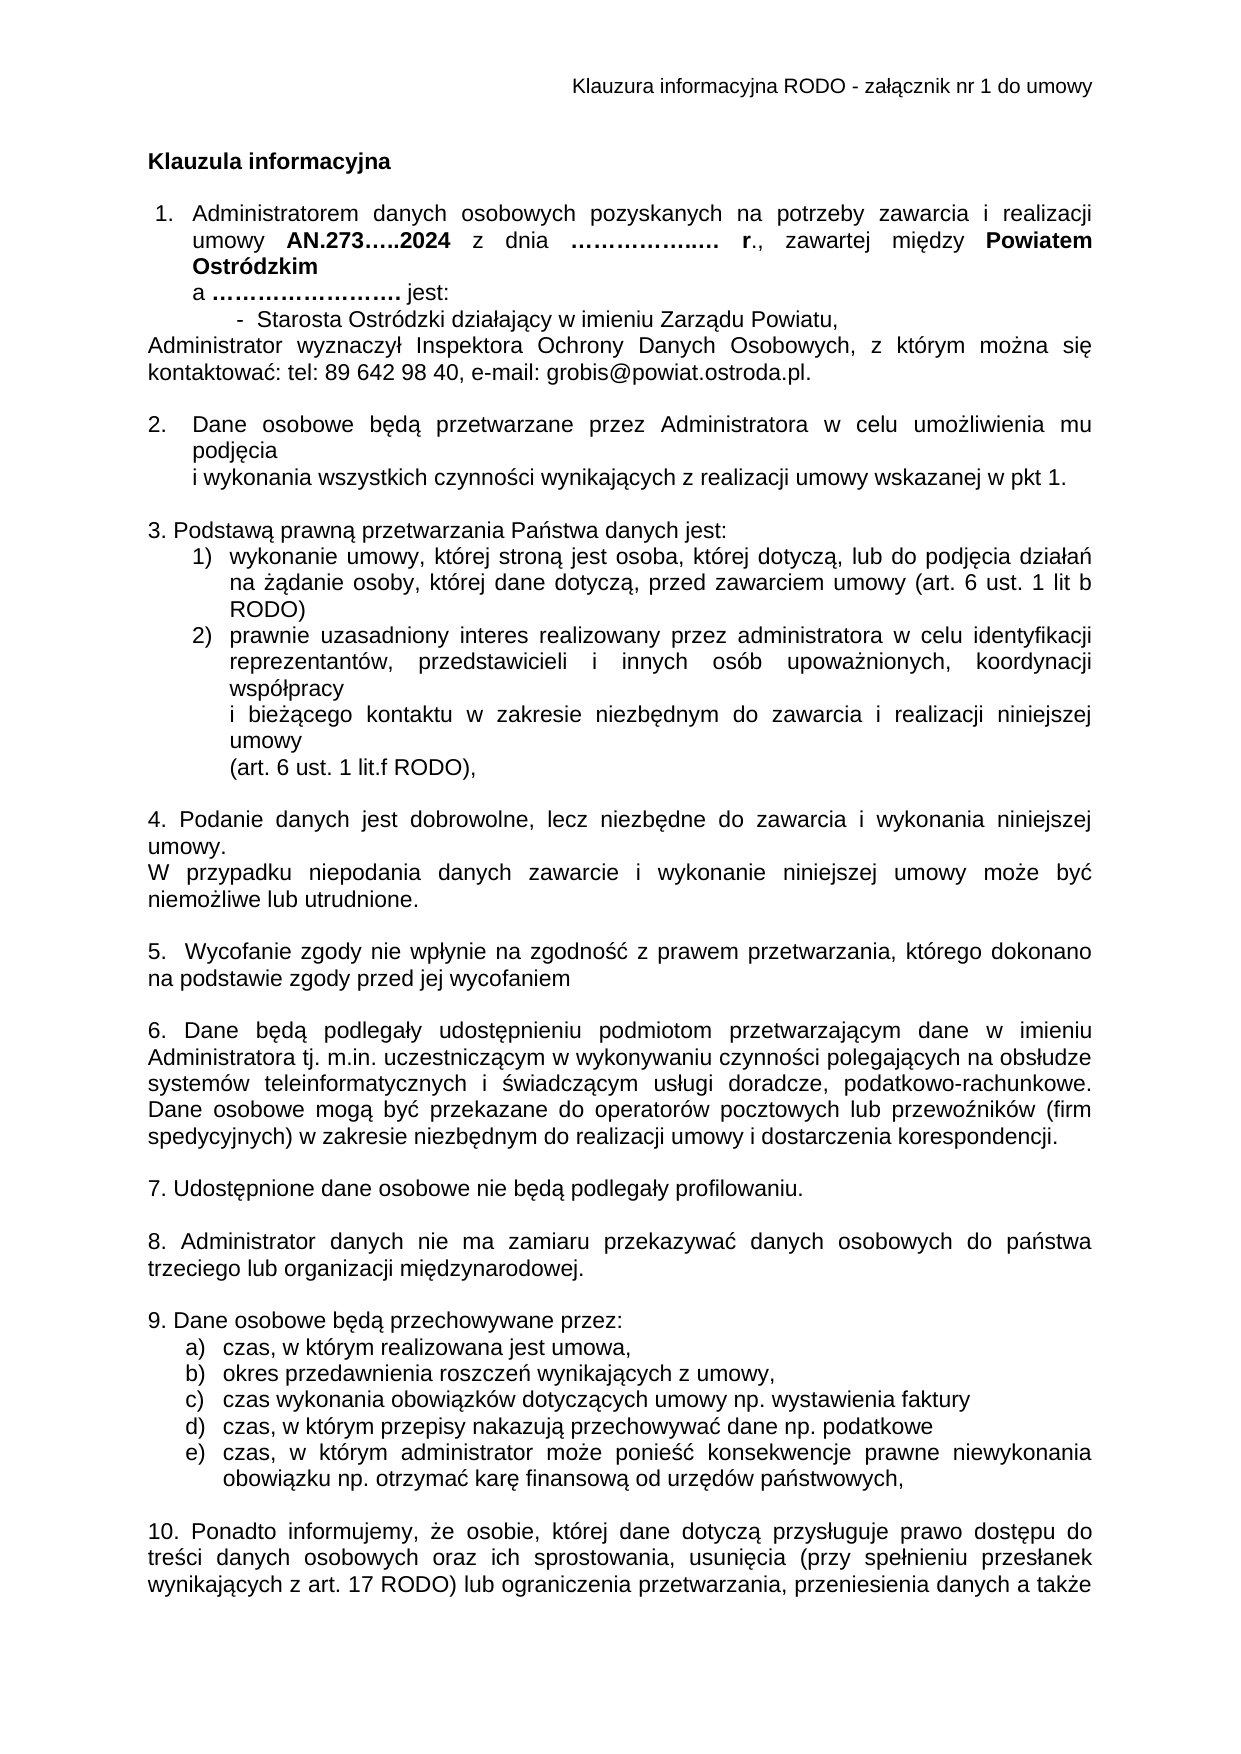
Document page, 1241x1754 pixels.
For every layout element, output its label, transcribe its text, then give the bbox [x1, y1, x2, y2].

list czas wykonania obowiązków dotyczących umowy np. wystawienia faktury [185, 1386, 1093, 1413]
list czas, w którym realizowana jest umowa, [185, 1333, 1093, 1360]
list - Starosta Ostródzki działający w imieniu Zarządu Powiatu, [236, 306, 1093, 332]
text 3. Podstawą prawną przetwarzania Państwa danych jest: [148, 517, 1093, 543]
list czas, w którym administrator może ponieść konsekwencje prawne niewykonania obowiązku np. otrzymać karę finansową od urzędów państwowych, [185, 1439, 1093, 1492]
text 5. Wycofanie zgody nie wpłynie na zgodność z prawem przetwarzania, którego dokonano na podstawie zgody przed jej wycofaniem [148, 938, 1093, 991]
text Klauzula informacyjna [148, 148, 1093, 174]
list okres przedawnienia roszczeń wynikających z umowy, [185, 1360, 1093, 1386]
text Administrator wyznaczył Inspektora Ochrony Danych Osobowych, z którym można się kontaktować: tel: 89 642 98 40, e-mail: grobis@powiat.ostroda.pl. [148, 332, 1093, 385]
text 7. Udostępnione dane osobowe nie będą podlegały profilowaniu. [148, 1175, 1093, 1202]
list wykonanie umowy, której stroną jest osoba, której dotyczą, lub do podjęcia działań na żądanie osoby, której dane dotyczą, przed zawarciem umowy (art. 6 ust. 1 lit b RODO) [192, 543, 1093, 622]
text 4. Podanie danych jest dobrowolne, lecz niezbędne do zawarcia i wykonania niniejszej umowy. W przypadku niepodania danych zawarcie i wykonanie niniejszej umowy może być niemożliwe lub utrudnione. [148, 806, 1093, 912]
text 9. Dane osobowe będą przechowywane przez: [148, 1307, 1093, 1333]
list Administratorem danych osobowych pozyskanych na potrzeby zawarcia i realizacji umowy AN.273…..2024 z dnia ……………..… r., zawartej między Powiatem Ostródzkim a ……………………. jest: [154, 200, 1093, 306]
text 6. Dane będą podlegały udostępnieniu podmiotom przetwarzającym dane w imieniu Administratora tj. m.in. uczestniczącym w wykonywaniu czynności polegających na obsłudze systemów teleinformatycznych i świadczącym usługi doradcze, podatkowo-rachunkowe. Dane osobowe mogą być przekazane do operatorów pocztowych lub przewoźników (firm spedycyjnych) w zakresie niezbędnym do realizacji umowy i dostarczenia korespondencji. [148, 1017, 1093, 1149]
list Dane osobowe będą przetwarzane przez Administratora w celu umożliwienia mu podjęcia i wykonania wszystkich czynności wynikających z realizacji umowy wskazanej w pkt 1. [148, 411, 1093, 490]
list prawnie uzasadniony interes realizowany przez administratora w celu identyfikacji reprezentantów, przedstawicieli i innych osób upoważnionych, koordynacji współpracy i bieżącego kontaktu w zakresie niezbędnym do zawarcia i realizacji niniejszej umowy (art. 6 ust. 1 lit.f RODO), [192, 622, 1093, 780]
text 8. Administrator danych nie ma zamiaru przekazywać danych osobowych do państwa trzeciego lub organizacji międzynarodowej. [148, 1228, 1093, 1281]
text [148, 1518, 1093, 1597]
list czas, w którym przepisy nakazują przechowywać dane np. podatkowe [185, 1413, 1093, 1439]
